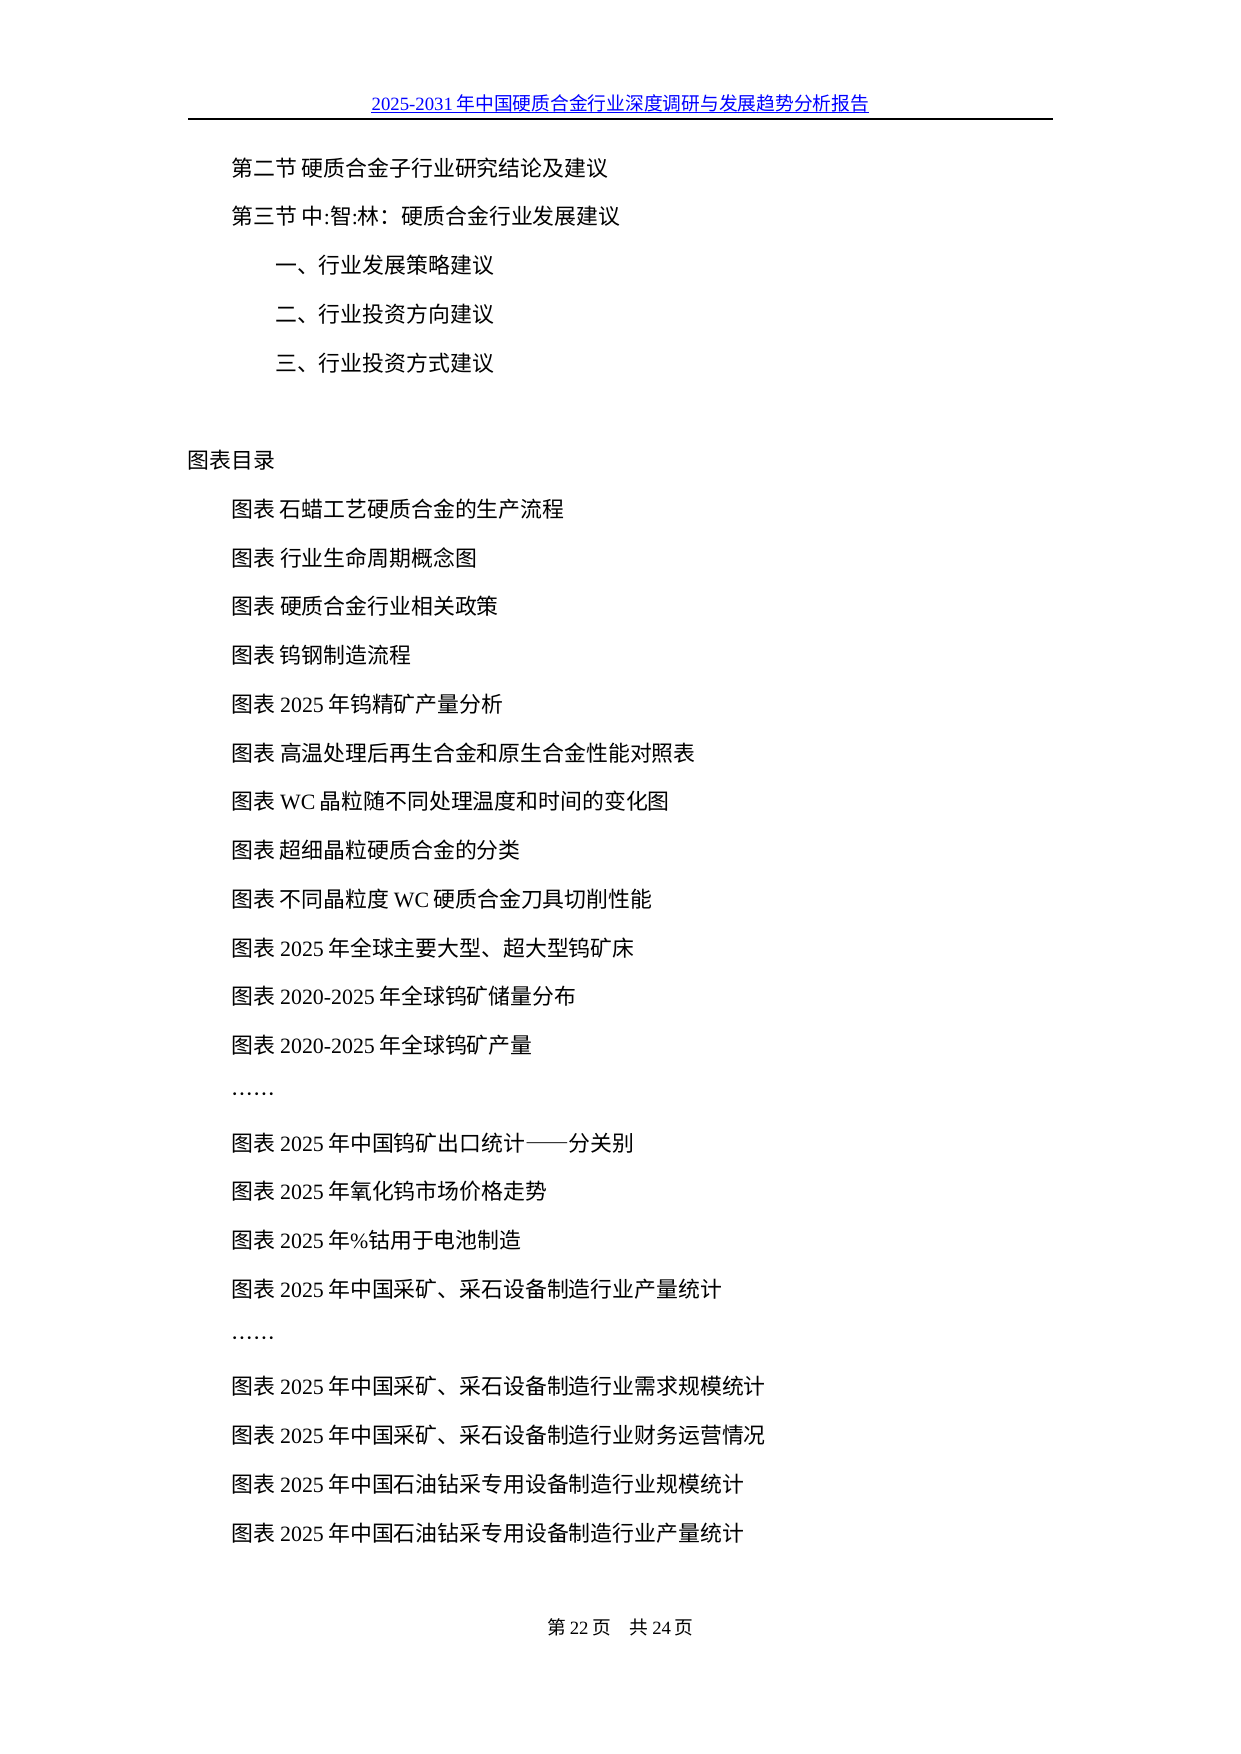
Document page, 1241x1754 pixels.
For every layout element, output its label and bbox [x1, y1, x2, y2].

text [187, 150, 1053, 1548]
